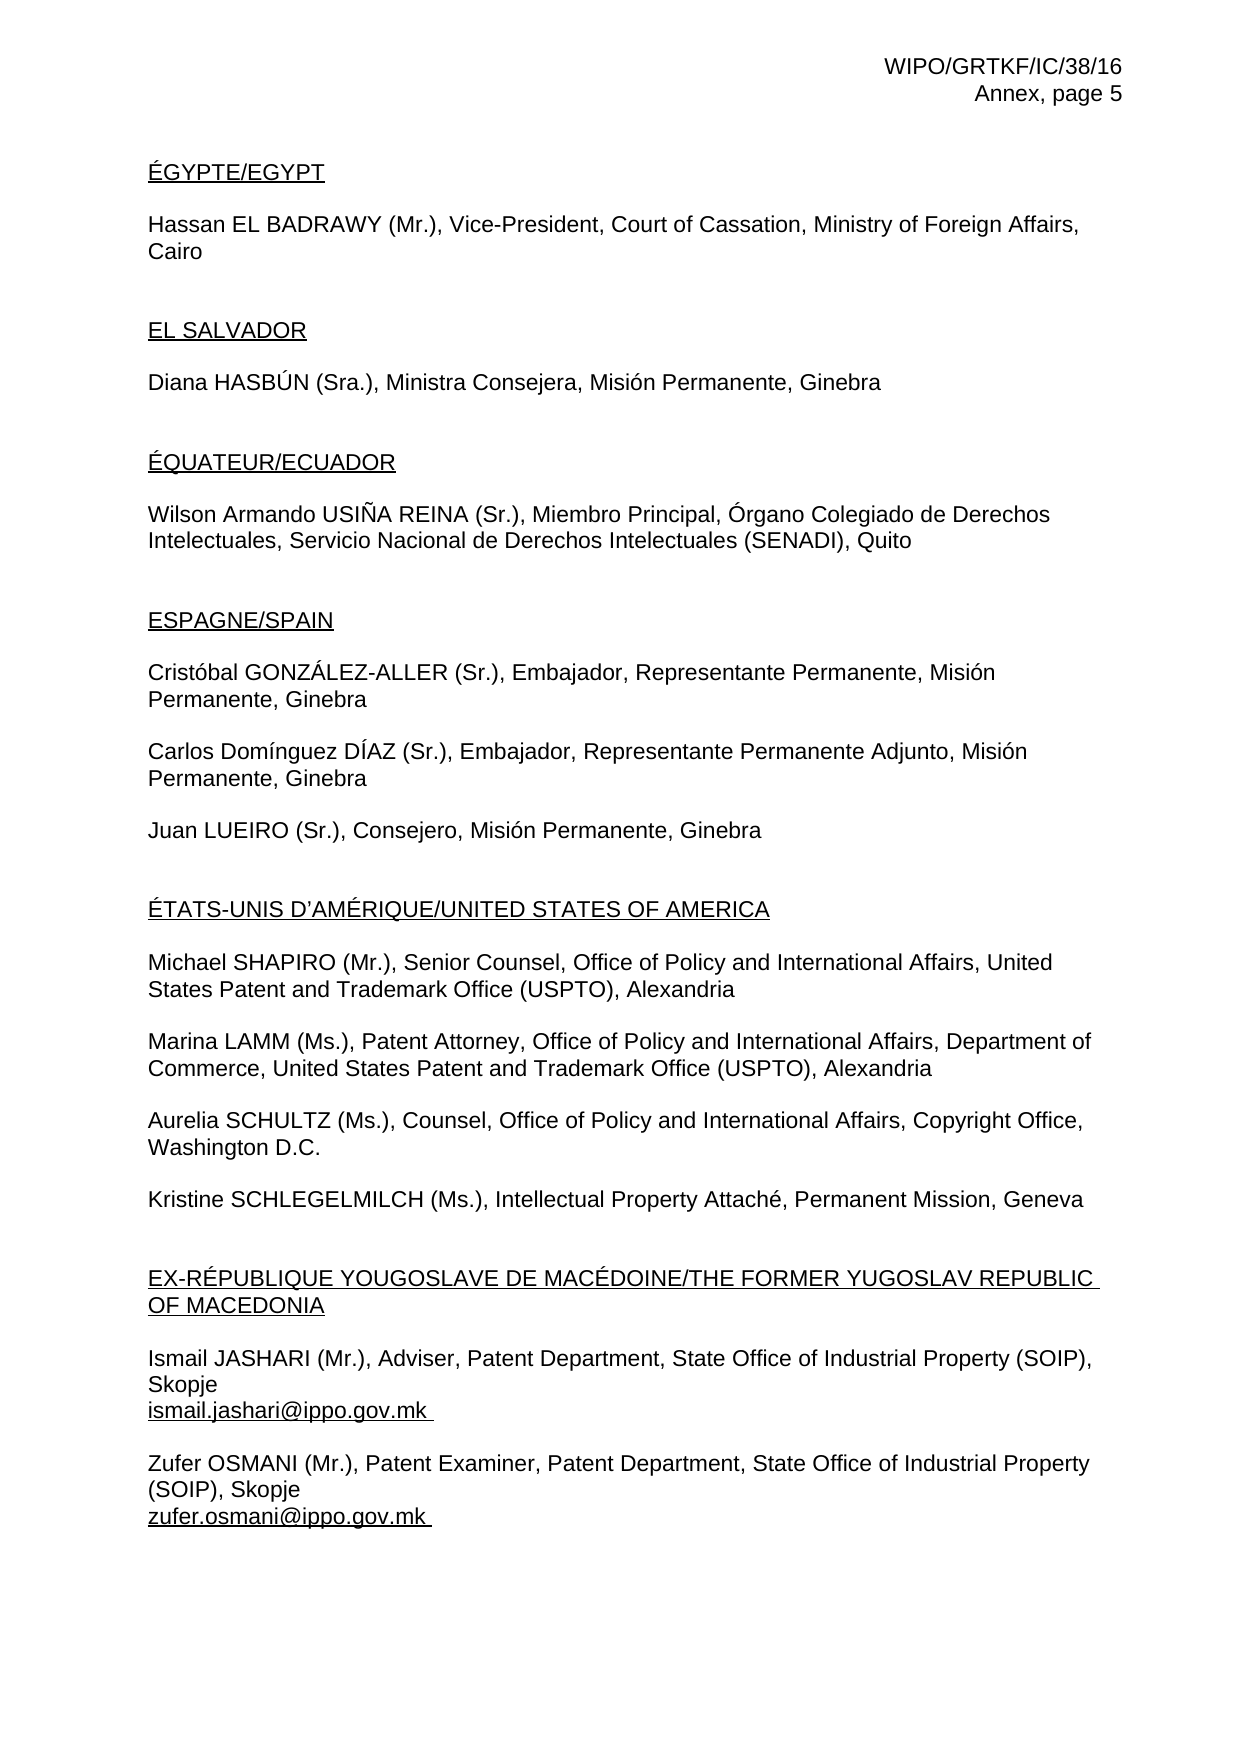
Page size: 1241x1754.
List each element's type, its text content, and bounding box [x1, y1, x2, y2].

text Wilson Armando USIÑA REINA (Sr.), Miembro Principal, Órgano Colegiado de Derechos Intelectuales, Servicio Nacional de Derechos Intelectuales (SENADI), Quito [148, 501, 1122, 554]
text Zufer OSMANI (Mr.), Patent Examiner, Patent Department, State Office of Industrial Property (SOIP), Skopje [148, 1450, 1122, 1503]
text EX-RÉPUBLIQUE YOUGOSLAVE DE MACÉDOINE/THE FORMER YUGOSLAV REPUBLIC OF MACEDONIA [148, 1265, 1122, 1318]
text EL SALVADOR [148, 317, 1122, 343]
text ESPAGNE/SPAIN [148, 607, 1122, 633]
text Aurelia SCHULTZ (Ms.), Counsel, Office of Policy and International Affairs, Copyright Office, Washington D.C. [148, 1107, 1122, 1160]
text Juan LUEIRO (Sr.), Consejero, Misión Permanente, Ginebra [148, 817, 1122, 844]
text Diana HASBÚN (Sra.), Ministra Consejera, Misión Permanente, Ginebra [148, 369, 1122, 396]
text Michael SHAPIRO (Mr.), Senior Counsel, Office of Policy and International Affairs, United States Patent and Trademark Office (USPTO), Alexandria [148, 949, 1122, 1002]
text Ismail JASHARI (Mr.), Adviser, Patent Department, State Office of Industrial Property (SOIP), Skopje [148, 1344, 1122, 1397]
text Kristine SCHLEGELMILCH (Ms.), Intellectual Property Attaché, Permanent Mission, Geneva [148, 1186, 1122, 1213]
text Cristóbal GONZÁLEZ-ALLER (Sr.), Embajador, Representante Permanente, Misión Permanente, Ginebra [148, 659, 1122, 712]
text ÉTATS-UNIS D’AMÉRIQUE/UNITED STATES OF AMERICA [148, 896, 1122, 923]
text ismail.jashari@ippo.gov.mk [148, 1397, 1122, 1423]
text zufer.osmani@ippo.gov.mk [148, 1503, 1122, 1529]
text Hassan EL BADRAWY (Mr.), Vice-President, Court of Cassation, Ministry of Foreign Affairs, Cairo [148, 211, 1122, 264]
text ÉGYPTE/EGYPT [148, 158, 1122, 185]
text Marina LAMM (Ms.), Patent Attorney, Office of Policy and International Affairs, Department of Commerce, United States Patent and Trademark Office (USPTO), Alexandria [148, 1028, 1122, 1081]
text ÉQUATEUR/ECUADOR [148, 448, 1122, 475]
text Carlos Domínguez DÍAZ (Sr.), Embajador, Representante Permanente Adjunto, Misión Permanente, Ginebra [148, 738, 1122, 791]
